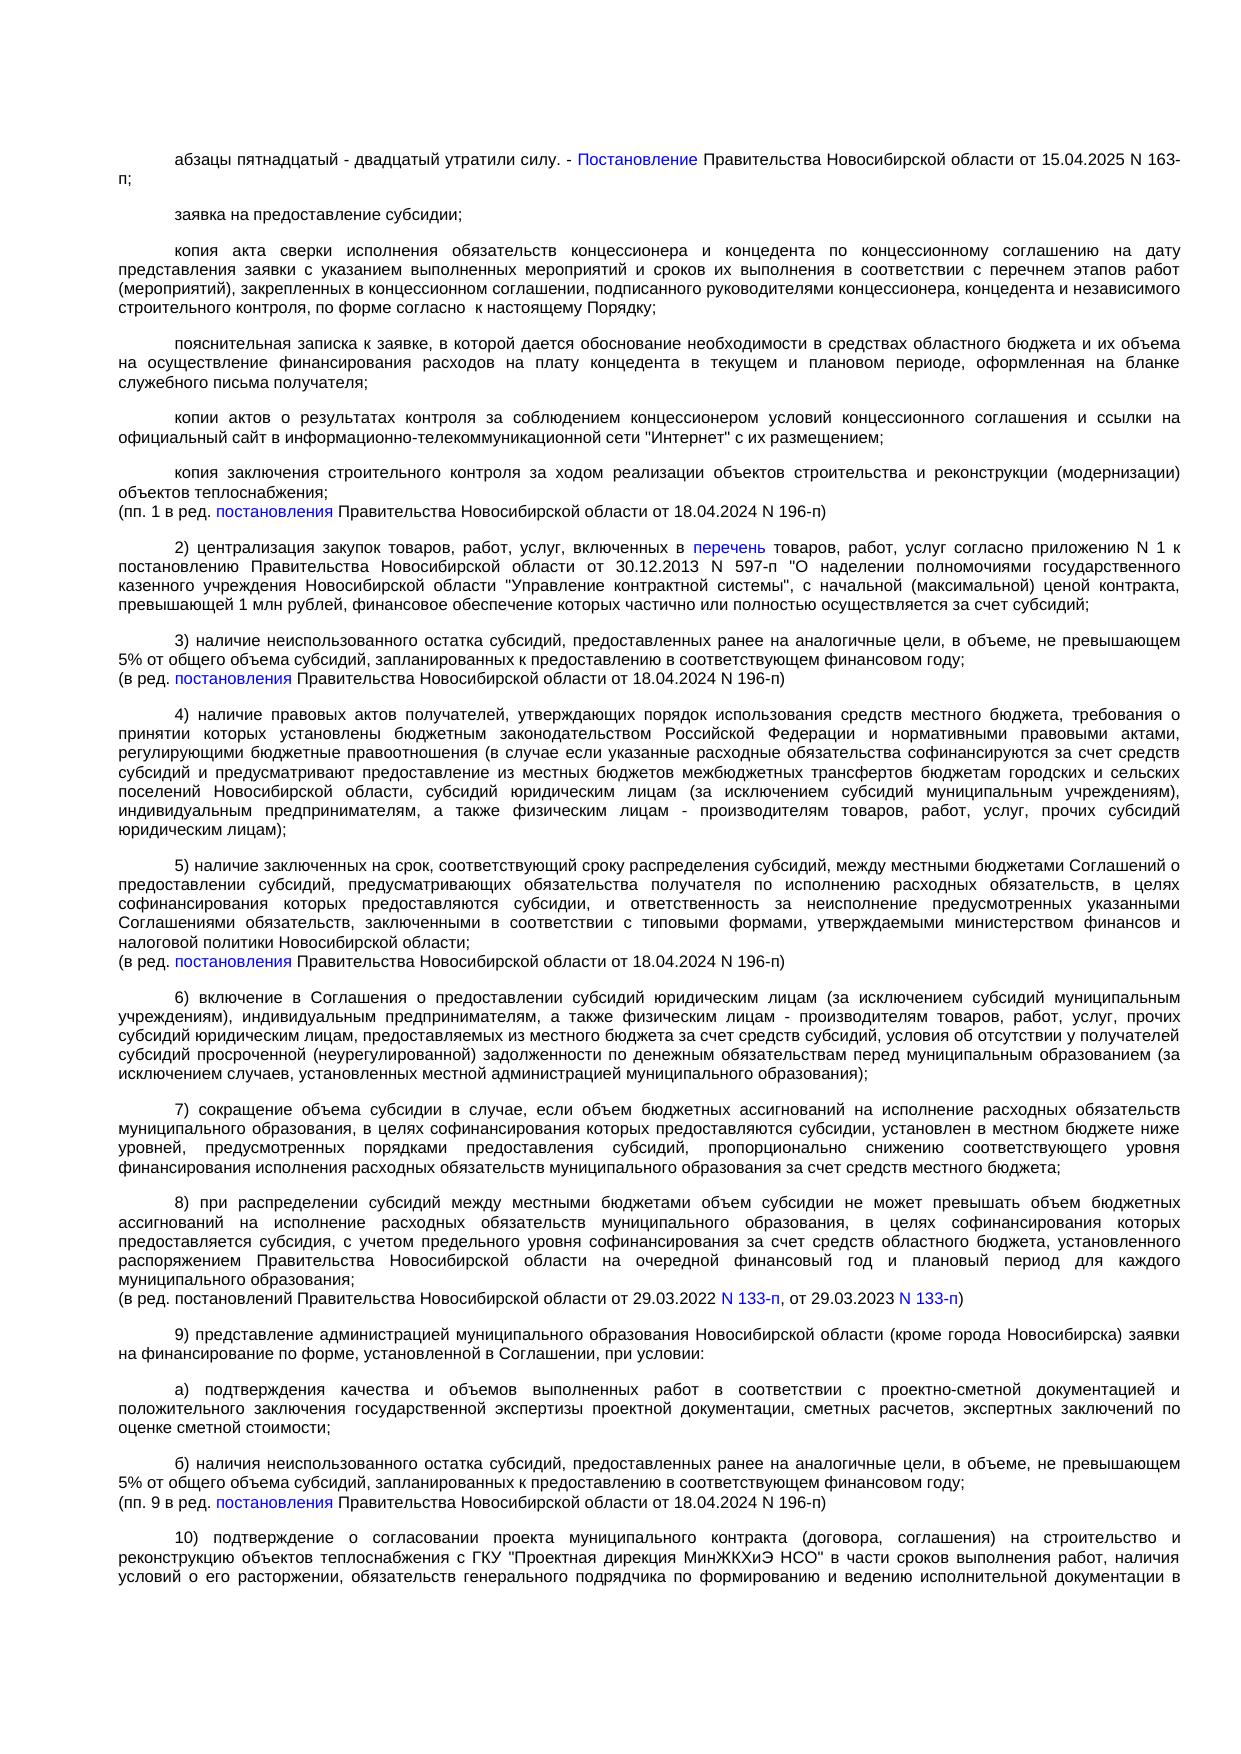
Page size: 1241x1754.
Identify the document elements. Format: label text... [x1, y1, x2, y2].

text 9) представление администрацией муниципального образования Новосибирской области (кроме города Новосибирска) заявки на финансирование по форме, установленной в Соглашении, при условии: [118, 1325, 1181, 1363]
text (в ред. постановления Правительства Новосибирской области от 18.04.2024 N 196-п) [118, 669, 1181, 688]
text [118, 1528, 1181, 1586]
text копия акта сверки исполнения обязательств концессионера и концедента по концессионному соглашению на дату представления заявки с указанием выполненных мероприятий и сроков их выполнения в соответствии с перечнем этапов работ (мероприятий), закрепленных в концессионном соглашении, подписанного руководителями концессионера, концедента и независимого строительного контроля, по форме согласно к настоящему Порядку; [118, 241, 1181, 317]
text заявка на предоставление субсидии; [118, 205, 1181, 224]
text (пп. 9 в ред. постановления Правительства Новосибирской области от 18.04.2024 N 196-п) [118, 1492, 1181, 1512]
text пояснительная записка к заявке, в которой дается обоснование необходимости в средствах областного бюджета и их объема на осуществление финансирования расходов на плату концедента в текущем и плановом периоде, оформленная на бланке служебного письма получателя; [118, 334, 1181, 392]
text 7) сокращение объема субсидии в случае, если объем бюджетных ассигнований на исполнение расходных обязательств муниципального образования, в целях софинансирования которых предоставляются субсидии, установлен в местном бюджете ниже уровней, предусмотренных порядками предоставления субсидий, пропорционально снижению соответствующего уровня финансирования исполнения расходных обязательств муниципального образования за счет средств местного бюджета; [118, 1100, 1181, 1177]
text 3) наличие неиспользованного остатка субсидий, предоставленных ранее на аналогичные цели, в объеме, не превышающем 5% от общего объема субсидий, запланированных к предоставлению в соответствующем финансовом году; [118, 631, 1181, 669]
text а) подтверждения качества и объемов выполненных работ в соответствии с проектно-сметной документацией и положительного заключения государственной экспертизы проектной документации, сметных расчетов, экспертных заключений по оценке сметной стоимости; [118, 1380, 1181, 1437]
text (в ред. постановления Правительства Новосибирской области от 18.04.2024 N 196-п) [118, 952, 1181, 971]
text б) наличия неиспользованного остатка субсидий, предоставленных ранее на аналогичные цели, в объеме, не превышающем 5% от общего объема субсидий, запланированных к предоставлению в соответствующем финансовом году; [118, 1454, 1181, 1492]
text копия заключения строительного контроля за ходом реализации объектов строительства и реконструкции (модернизации) объектов теплоснабжения; [118, 463, 1181, 502]
text (пп. 1 в ред. постановления Правительства Новосибирской области от 18.04.2024 N 196-п) [118, 502, 1181, 521]
text 6) включение в Соглашения о предоставлении субсидий юридическим лицам (за исключением субсидий муниципальным учреждениям), индивидуальным предпринимателям, а также физическим лицам - производителям товаров, работ, услуг, прочих субсидий юридическим лицам, предоставляемых из местного бюджета за счет средств субсидий, условия об отсутствии у получателей субсидий просроченной (неурегулированной) задолженности по денежным обязательствам перед муниципальным образованием (за исключением случаев, установленных местной администрацией муниципального образования); [118, 987, 1181, 1083]
text 2) централизация закупок товаров, работ, услуг, включенных в перечень товаров, работ, услуг согласно приложению N 1 к постановлению Правительства Новосибирской области от 30.12.2013 N 597-п "О наделении полномочиями государственного казенного учреждения Новосибирской области "Управление контрактной системы", с начальной (максимальной) ценой контракта, превышающей 1 млн рублей, финансовое обеспечение которых частично или полностью осуществляется за счет субсидий; [118, 537, 1181, 614]
text 8) при распределении субсидий между местными бюджетами объем субсидии не может превышать объем бюджетных ассигнований на исполнение расходных обязательств муниципального образования, в целях софинансирования которых предоставляется субсидия, с учетом предельного уровня софинансирования за счет средств областного бюджета, установленного распоряжением Правительства Новосибирской области на очередной финансовый год и плановый период для каждого муниципального образования; [118, 1193, 1181, 1289]
text 5) наличие заключенных на срок, соответствующий сроку распределения субсидий, между местными бюджетами Соглашений о предоставлении субсидий, предусматривающих обязательства получателя по исполнению расходных обязательств, в целях софинансирования которых предоставляются субсидии, и ответственность за неисполнение предусмотренных указанными Соглашениями обязательств, заключенными в соответствии с типовыми формами, утверждаемыми министерством финансов и налоговой политики Новосибирской области; [118, 856, 1181, 952]
text абзацы пятнадцатый - двадцатый утратили силу. - Постановление Правительства Новосибирской области от 15.04.2025 N 163-п; [118, 150, 1181, 188]
text 4) наличие правовых актов получателей, утверждающих порядок использования средств местного бюджета, требования о принятии которых установлены бюджетным законодательством Российской Федерации и нормативными правовыми актами, регулирующими бюджетные правоотношения (в случае если указанные расходные обязательства софинансируются за счет средств субсидий и предусматривают предоставление из местных бюджетов межбюджетных трансфертов бюджетам городских и сельских поселений Новосибирской области, субсидий юридическим лицам (за исключением субсидий муниципальным учреждениям), индивидуальным предпринимателям, а также физическим лицам - производителям товаров, работ, услуг, прочих субсидий юридическим лицам); [118, 705, 1181, 839]
text копии актов о результатах контроля за соблюдением концессионером условий концессионного соглашения и ссылки на официальный сайт в информационно-телекоммуникационной сети "Интернет" с их размещением; [118, 408, 1181, 447]
text (в ред. постановлений Правительства Новосибирской области от 29.03.2022 N 133-п, от 29.03.2023 N 133-п) [118, 1289, 1181, 1308]
